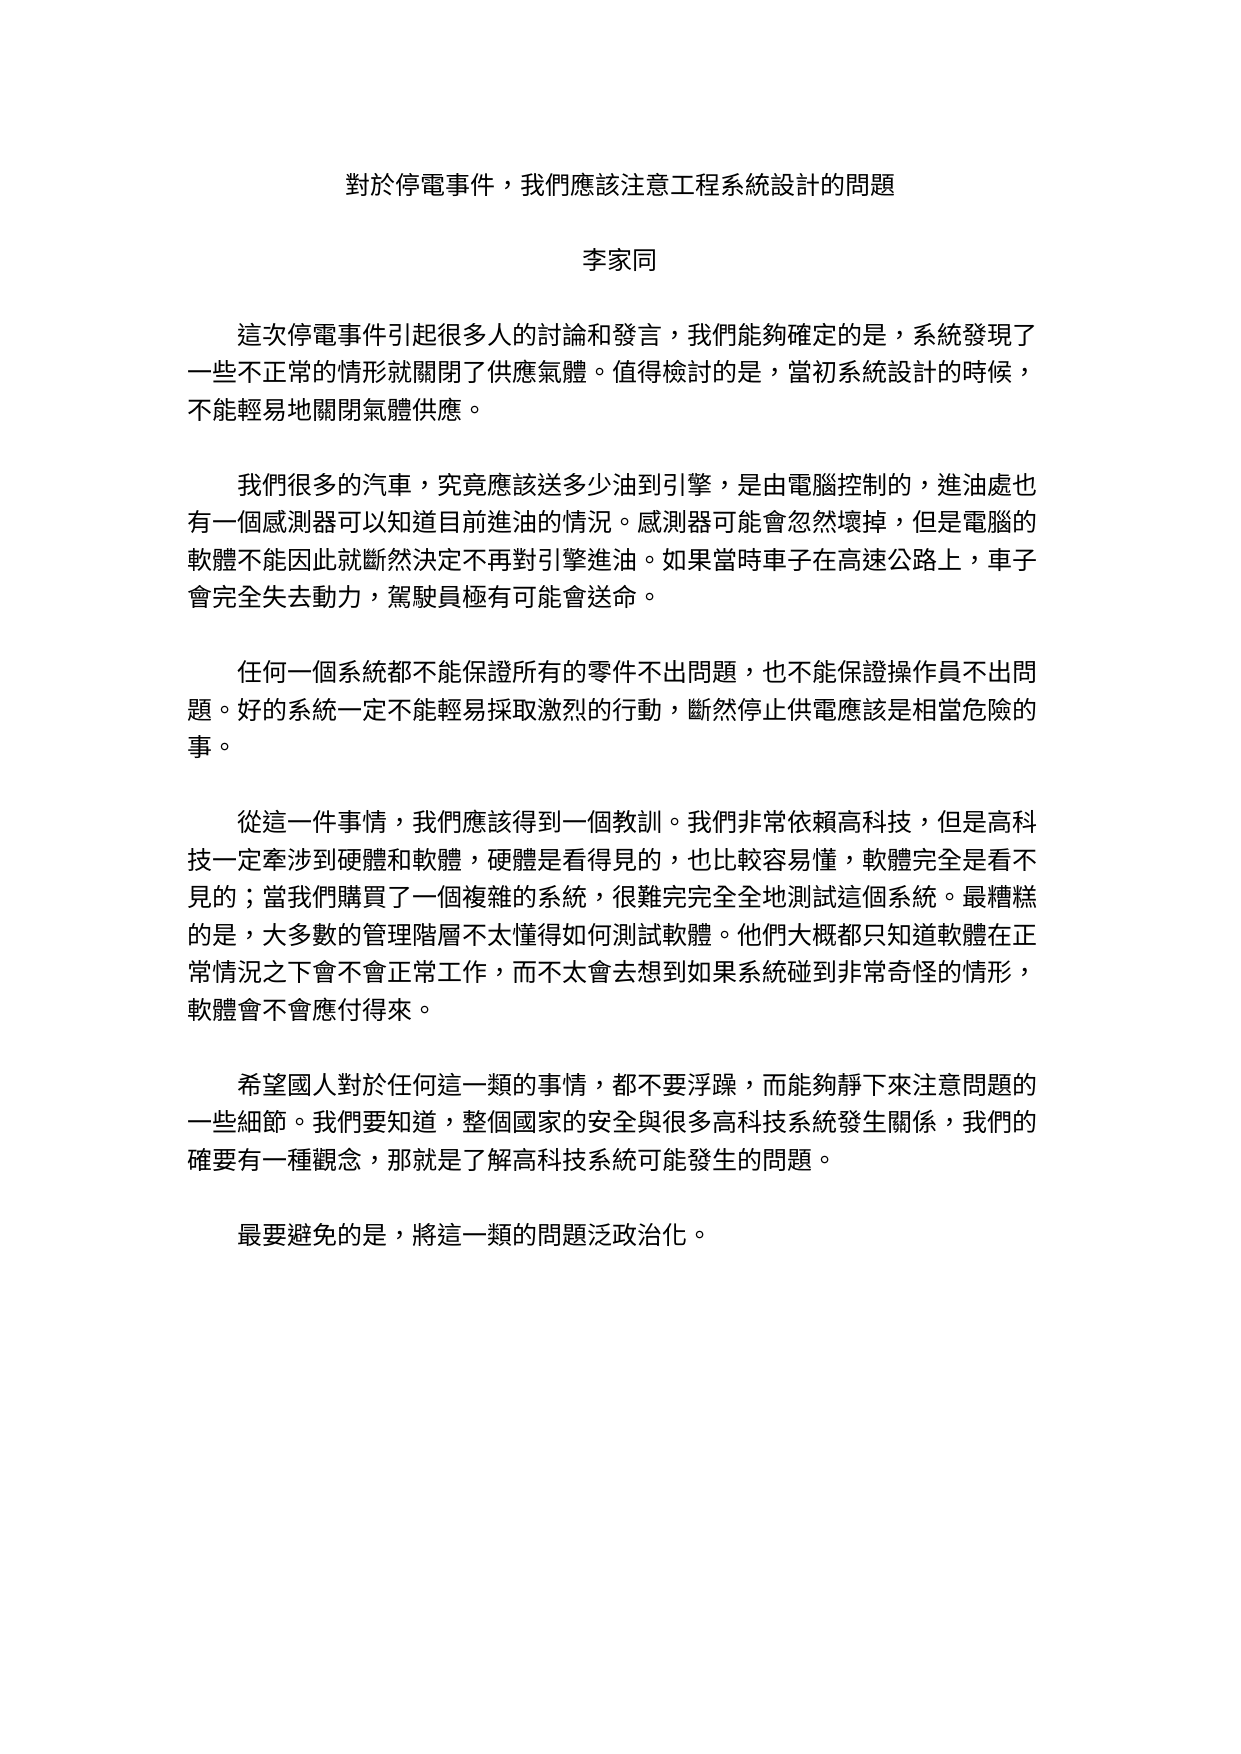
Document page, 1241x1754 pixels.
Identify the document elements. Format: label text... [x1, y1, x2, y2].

text 李家同 [187, 239, 1053, 277]
text 我們很多的汽車，究竟應該送多少油到引擎，是由電腦控制的，進油處也有一個感測器可以知道目前進油的情況。感測器可能會忽然壞掉，但是電腦的軟體不能因此就斷然決定不再對引擎進油。如果當時車子在高速公路上，車子會完全失去動力，駕駛員極有可能會送命。 [187, 464, 1053, 614]
text 對於停電事件，我們應該注意工程系統設計的問題 [187, 164, 1053, 202]
text 希望國人對於任何這一類的事情，都不要浮躁，而能夠靜下來注意問題的一些細節。我們要知道，整個國家的安全與很多高科技系統發生關係，我們的確要有一種觀念，那就是了解高科技系統可能發生的問題。 [187, 1064, 1053, 1177]
text 這次停電事件引起很多人的討論和發言，我們能夠確定的是，系統發現了一些不正常的情形就關閉了供應氣體。值得檢討的是，當初系統設計的時候，不能輕易地關閉氣體供應。 [187, 314, 1053, 427]
text 任何一個系統都不能保證所有的零件不出問題，也不能保證操作員不出問題。好的系統一定不能輕易採取激烈的行動，斷然停止供電應該是相當危險的事。 [187, 652, 1053, 764]
text 從這一件事情，我們應該得到一個教訓。我們非常依賴高科技，但是高科技一定牽涉到硬體和軟體，硬體是看得見的，也比較容易懂，軟體完全是看不見的；當我們購買了一個複雜的系統，很難完完全全地測試這個系統。最糟糕的是，大多數的管理階層不太懂得如何測試軟體。他們大概都只知道軟體在正常情況之下會不會正常工作，而不太會去想到如果系統碰到非常奇怪的情形，軟體會不會應付得來。 [187, 802, 1053, 1027]
text 最要避免的是，將這一類的問題泛政治化。 [187, 1214, 1053, 1252]
